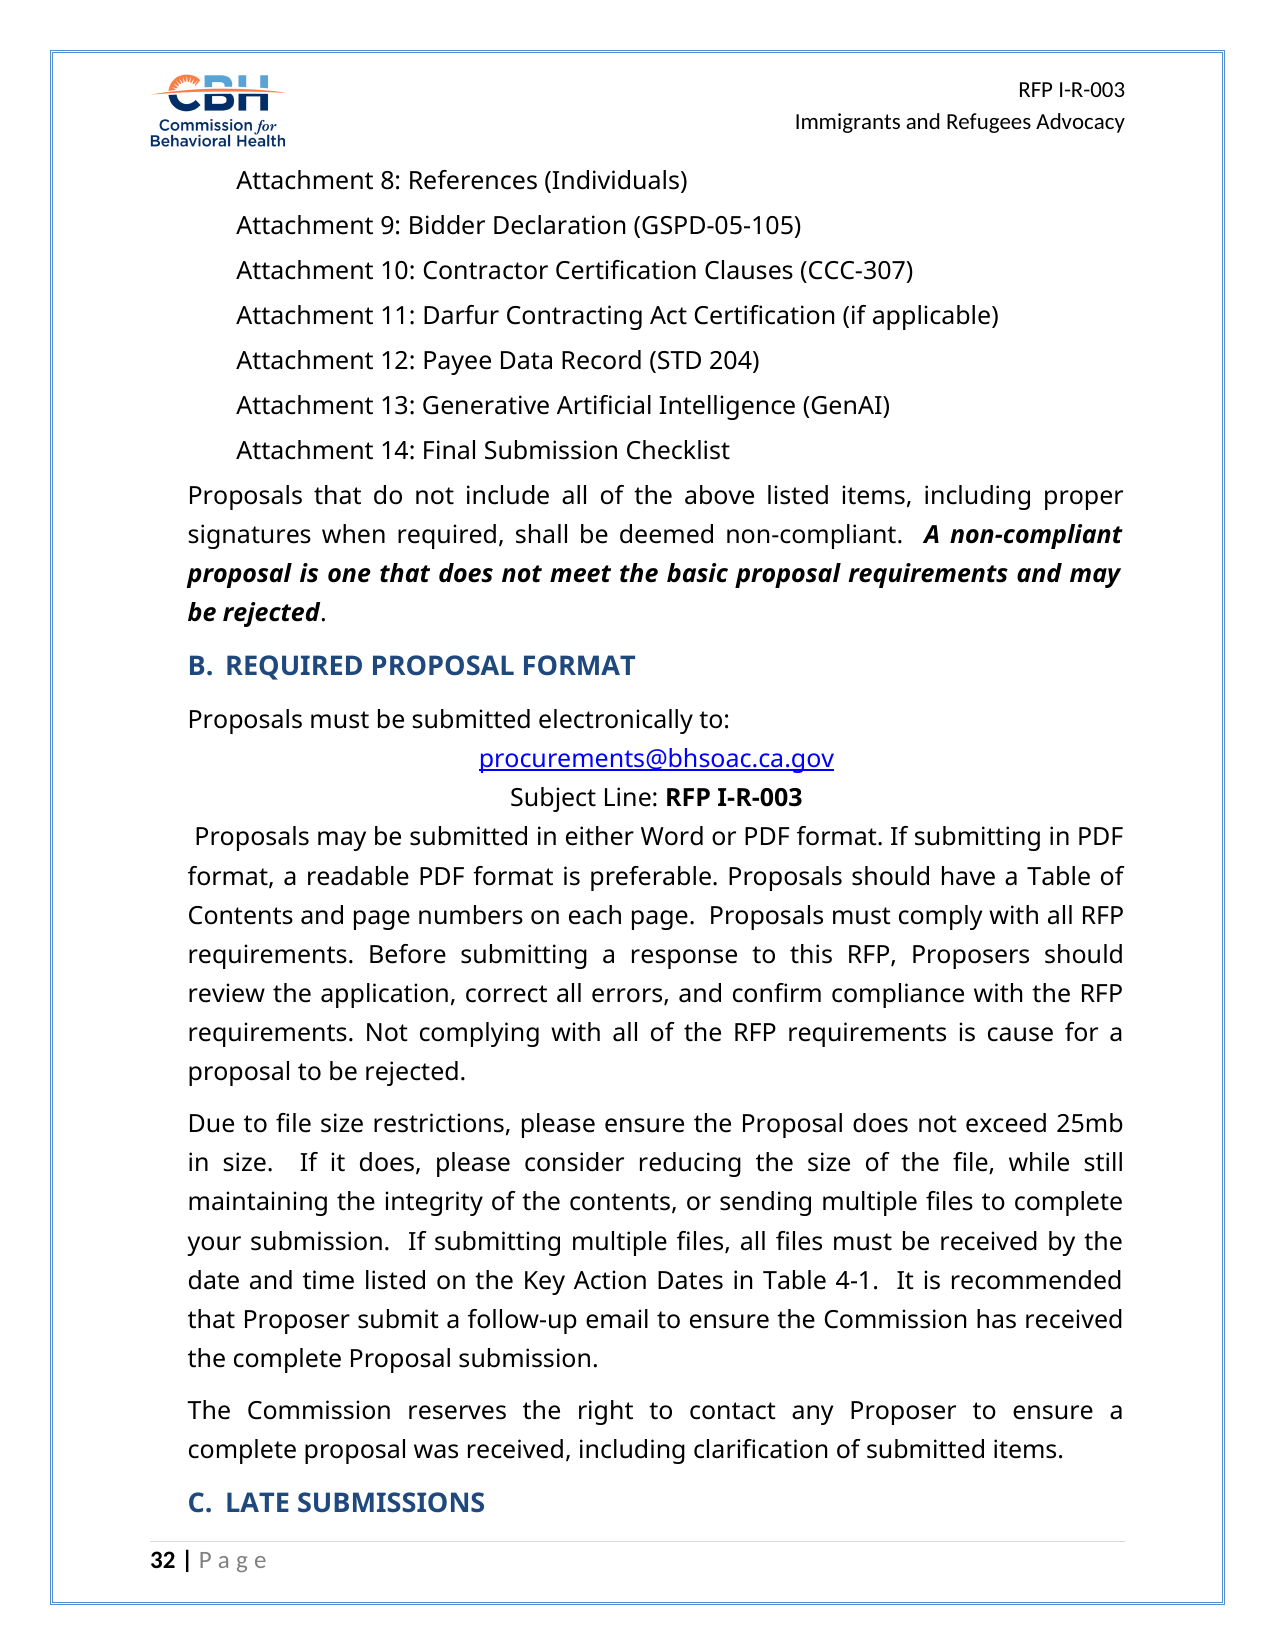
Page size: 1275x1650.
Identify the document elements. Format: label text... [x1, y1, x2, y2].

table_cell Attachment 9: Bidder Declaration (GSPD-05-105) [225, 195, 1050, 240]
table_cell Attachment 8: References (Individuals) [225, 150, 1050, 195]
list REQUIRED PROPOSAL FORMAT [187, 647, 1125, 683]
table_cell Attachment 11: Darfur Contracting Act Certification (if applicable) [225, 285, 1050, 330]
list The Commission reserves the right to contact any Proposer to ensure a complete proposal was received, including clarification of submitted items. [187, 1392, 1125, 1466]
picture [150, 70, 285, 147]
table_cell Attachment 10: Contractor Certification Clauses (CCC-307) [225, 240, 1050, 285]
text Proposals may be submitted in either Word or PDF format. If submitting in PDF format, a readable PDF format is preferable. Proposals should have a Table of Contents and page numbers on each page. Proposals must comply with all RFP requirements. Before submitting a response to this RFP, Proposers should review the application, correct all errors, and confirm compliance with the RFP requirements. Not complying with all of the RFP requirements is cause for a proposal to be rejected. [187, 819, 1125, 1088]
text Proposals must be submitted electronically to: [187, 702, 1125, 736]
table_cell Attachment 12: Payee Data Record (STD 204) [225, 330, 1050, 375]
list Due to file size restrictions, please ensure the Proposal does not exceed 25mb in size. If it does, please consider reducing the size of the file, while still maintaining the integrity of the contents, or sending multiple files to complete your submission. If submitting multiple files, all files must be received by the date and time listed on the Key Action Dates in Table 4-1. It is recommended that Proposer submit a follow-up email to ensure the Commission has received the complete Proposal submission. [187, 1106, 1125, 1375]
list LATE SUBMISSIONS [187, 1483, 1125, 1520]
text Proposals that do not include all of the above listed items, including proper signatures when required, shall be deemed non-compliant. A non-compliant proposal is one that does not meet the basic proposal requirements and may be rejected. [187, 477, 1125, 629]
table_cell Attachment 13: Generative Artificial Intelligence (GenAI) [225, 375, 1050, 420]
table_cell Attachment 14: Final Submission Checklist [225, 420, 1050, 465]
text procurements@bhsoac.ca.gov Subject Line: RFP I-R-003 [187, 741, 1125, 814]
